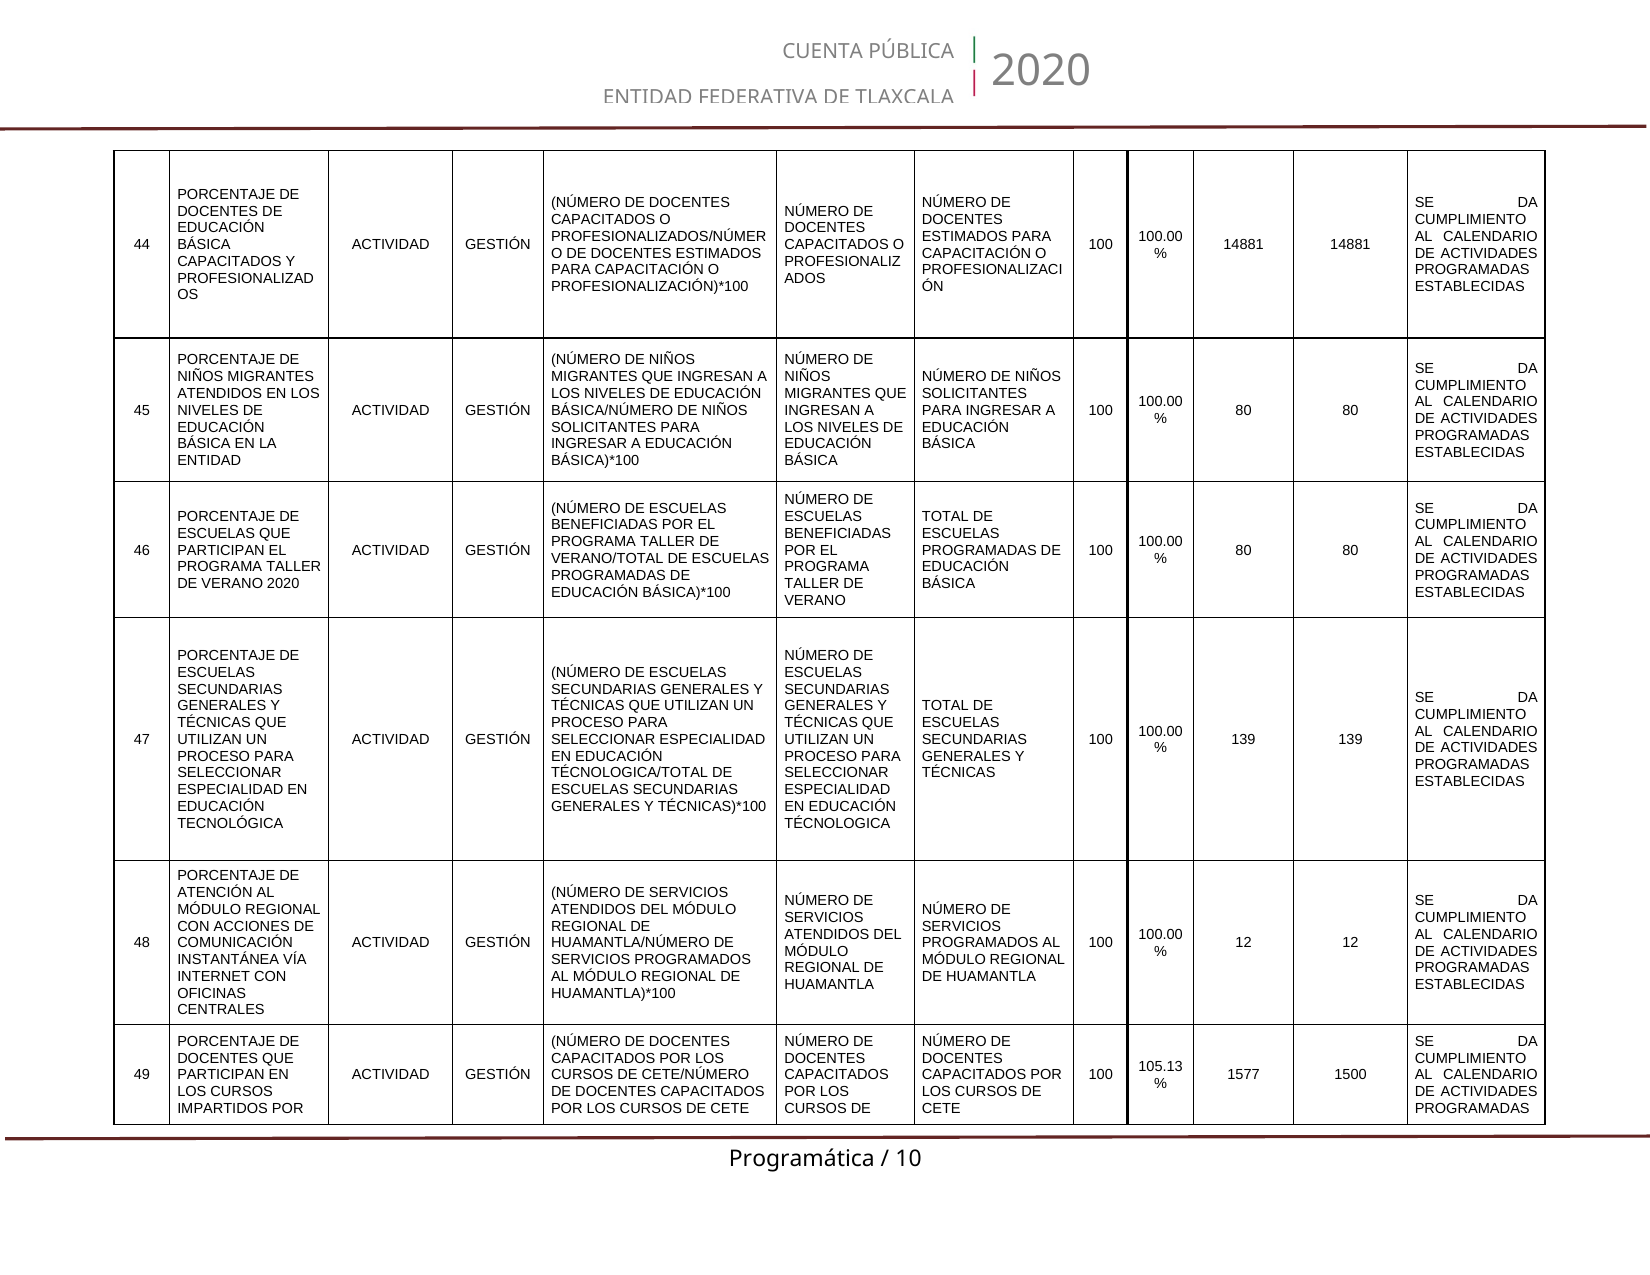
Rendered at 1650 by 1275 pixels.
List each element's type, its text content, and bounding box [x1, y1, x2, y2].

table_cell 47 [115, 618, 169, 860]
table_cell NÚMERO DE NIÑOS MIGRANTES QUE INGRESAN A LOS NIVELES DE EDUCACIÓN BÁSICA [777, 339, 914, 481]
table_cell 139 [1194, 618, 1293, 860]
table_cell 49 [115, 1025, 169, 1124]
table_cell GESTIÓN [453, 339, 543, 481]
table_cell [544, 1025, 776, 1124]
table_cell NÚMERO DE SERVICIOS PROGRAMADOS AL MÓDULO REGIONAL DE HUAMANTLA [915, 861, 1073, 1024]
table_cell GESTIÓN [453, 618, 543, 860]
table_cell 100.00% [1129, 339, 1193, 481]
table_cell ACTIVIDAD [329, 861, 452, 1024]
table_cell NÚMERO DE ESCUELAS BENEFICIADAS POR EL PROGRAMA TALLER DE VERANO [777, 482, 914, 617]
table_cell NÚMERO DE DOCENTES CAPACITADOS O PROFESIONALIZADOS [777, 151, 914, 337]
table_cell SE DA CUMPLIMIENTO AL CALENDARIO DE ACTIVIDADES PROGRAMADAS ESTABLECIDAS [1408, 861, 1544, 1024]
table_cell PORCENTAJE DE ESCUELAS SECUNDARIAS GENERALES Y TÉCNICAS QUE UTILIZAN UN PROCESO PARA SELECCIONAR ESPECIALIDAD EN EDUCACIÓN TECNOLÓGICA [170, 618, 328, 860]
table_cell ACTIVIDAD [329, 151, 452, 337]
table_cell NÚMERO DE SERVICIOS ATENDIDOS DEL MÓDULO REGIONAL DE HUAMANTLA [777, 861, 914, 1024]
table_cell 80 [1194, 339, 1293, 481]
table_cell 105.13% [1129, 1025, 1193, 1124]
table_cell 100 [1074, 861, 1126, 1024]
table_cell 100.00% [1129, 151, 1193, 337]
table_cell ACTIVIDAD [329, 618, 452, 860]
table_cell 14881 [1194, 151, 1293, 337]
table_cell NÚMERO DE ESCUELAS SECUNDARIAS GENERALES Y TÉCNICAS QUE UTILIZAN UN PROCESO PARA SELECCIONAR ESPECIALIDAD EN EDUCACIÓN TÉCNOLOGICA [777, 618, 914, 860]
table_cell GESTIÓN [453, 482, 543, 617]
table_cell 100 [1074, 339, 1126, 481]
table_cell (NÚMERO DE ESCUELAS SECUNDARIAS GENERALES Y TÉCNICAS QUE UTILIZAN UN PROCESO PARA SELECCIONAR ESPECIALIDAD EN EDUCACIÓN TÉCNOLOGICA/TOTAL DE ESCUELAS SECUNDARIAS GENERALES Y TÉCNICAS)*100 [544, 618, 776, 860]
table_cell 46 [115, 482, 169, 617]
table_cell 45 [115, 339, 169, 481]
table_cell 100.00% [1129, 861, 1193, 1024]
table_cell 100 [1074, 482, 1126, 617]
table_cell 44 [115, 151, 169, 337]
table_cell 139 [1294, 618, 1407, 860]
table_cell 14881 [1294, 151, 1407, 337]
table_cell NÚMERO DE DOCENTES ESTIMADOS PARA CAPACITACIÓN O PROFESIONALIZACIÓN [915, 151, 1073, 337]
table_cell TOTAL DE ESCUELAS SECUNDARIAS GENERALES Y TÉCNICAS [915, 618, 1073, 860]
picture [968, 28, 985, 99]
table_cell 80 [1294, 482, 1407, 617]
table_cell PORCENTAJE DE ATENCIÓN AL MÓDULO REGIONAL CON ACCIONES DE COMUNICACIÓN INSTANTÁNEA VÍA INTERNET CON OFICINAS CENTRALES [170, 861, 328, 1024]
table_cell ACTIVIDAD [329, 1025, 452, 1124]
table_cell ACTIVIDAD [329, 339, 452, 481]
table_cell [170, 1025, 328, 1124]
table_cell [1408, 151, 1544, 337]
table_cell (NÚMERO DE NIÑOS MIGRANTES QUE INGRESAN A LOS NIVELES DE EDUCACIÓN BÁSICA/NÚMERO DE NIÑOS SOLICITANTES PARA INGRESAR A EDUCACIÓN BÁSICA)*100 [544, 339, 776, 481]
table_cell PORCENTAJE DE ESCUELAS QUE PARTICIPAN EL PROGRAMA TALLER DE VERANO 2020 [170, 482, 328, 617]
table_cell 100 [1074, 1025, 1126, 1124]
table_cell 1500 [1294, 1025, 1407, 1124]
table_cell GESTIÓN [453, 1025, 543, 1124]
table_cell 100 [1074, 618, 1126, 860]
table_cell (NÚMERO DE DOCENTES CAPACITADOS O PROFESIONALIZADOS/NÚMERO DE DOCENTES ESTIMADOS PARA CAPACITACIÓN O PROFESIONALIZACIÓN)*100 [544, 151, 776, 337]
table_cell 12 [1294, 861, 1407, 1024]
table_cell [1408, 1025, 1544, 1124]
table_cell 12 [1194, 861, 1293, 1024]
table_cell GESTIÓN [453, 151, 543, 337]
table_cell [777, 1025, 914, 1124]
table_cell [915, 1025, 1073, 1124]
table_cell (NÚMERO DE SERVICIOS ATENDIDOS DEL MÓDULO REGIONAL DE HUAMANTLA/NÚMERO DE SERVICIOS PROGRAMADOS AL MÓDULO REGIONAL DE HUAMANTLA)*100 [544, 861, 776, 1024]
table_cell PORCENTAJE DE DOCENTES DE EDUCACIÓN BÁSICA CAPACITADOS Y PROFESIONALIZADOS [170, 151, 328, 337]
table_cell 100.00% [1129, 482, 1193, 617]
table_cell 100 [1074, 151, 1126, 337]
table_cell 100.00% [1129, 618, 1193, 860]
table_cell 80 [1294, 339, 1407, 481]
table_cell SE DA CUMPLIMIENTO AL CALENDARIO DE ACTIVIDADES PROGRAMADAS ESTABLECIDAS [1408, 339, 1544, 481]
table_cell ACTIVIDAD [329, 482, 452, 617]
table_cell GESTIÓN [453, 861, 543, 1024]
table_cell 1577 [1194, 1025, 1293, 1124]
table_cell 48 [115, 861, 169, 1024]
table_cell SE DA CUMPLIMIENTO AL CALENDARIO DE ACTIVIDADES PROGRAMADAS ESTABLECIDAS [1408, 618, 1544, 860]
table_cell PORCENTAJE DE NIÑOS MIGRANTES ATENDIDOS EN LOS NIVELES DE EDUCACIÓN BÁSICA EN LA ENTIDAD [170, 339, 328, 481]
table_cell 80 [1194, 482, 1293, 617]
table_cell TOTAL DE ESCUELAS PROGRAMADAS DE EDUCACIÓN BÁSICA [915, 482, 1073, 617]
table_cell SE DA CUMPLIMIENTO AL CALENDARIO DE ACTIVIDADES PROGRAMADAS ESTABLECIDAS [1408, 482, 1544, 617]
table_cell (NÚMERO DE ESCUELAS BENEFICIADAS POR EL PROGRAMA TALLER DE VERANO/TOTAL DE ESCUELAS PROGRAMADAS DE EDUCACIÓN BÁSICA)*100 [544, 482, 776, 617]
table_cell NÚMERO DE NIÑOS SOLICITANTES PARA INGRESAR A EDUCACIÓN BÁSICA [915, 339, 1073, 481]
